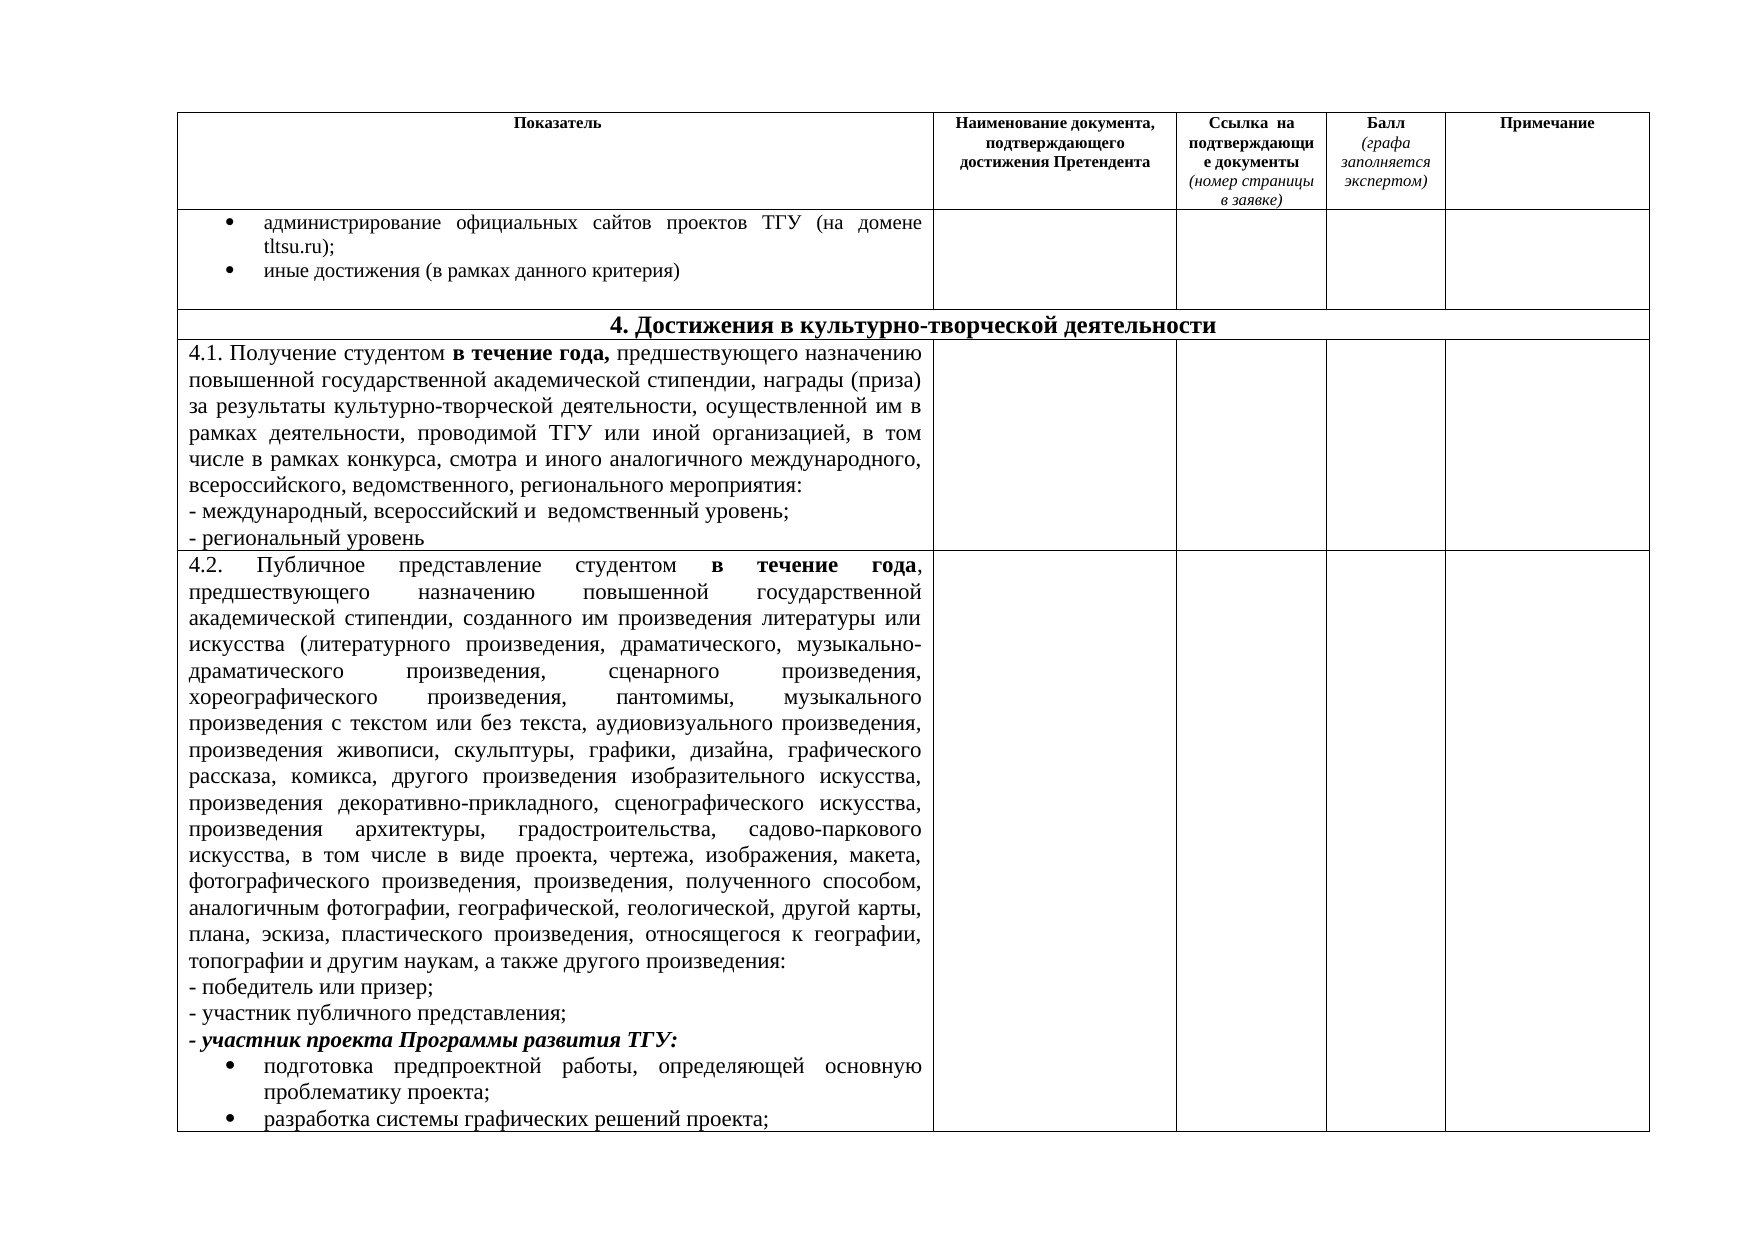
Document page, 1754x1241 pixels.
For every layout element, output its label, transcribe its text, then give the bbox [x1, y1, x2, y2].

table_cell [1177, 340, 1326, 550]
table_header Показатель [178, 113, 933, 209]
table_cell [1177, 551, 1326, 1131]
table_cell [1177, 210, 1326, 309]
table_cell [1446, 551, 1649, 1131]
table_cell [1327, 340, 1445, 550]
table_cell [1327, 551, 1445, 1131]
table_cell [934, 551, 1176, 1131]
table_header Ссылка на подтверждающие документы (номер страницы в заявке) [1177, 113, 1326, 209]
table_cell 4. Достижения в культурно-творческой деятельности [178, 310, 1649, 338]
table_cell [1446, 340, 1649, 550]
table_cell [934, 210, 1176, 309]
table_cell [1327, 210, 1445, 309]
table_header Примечание [1446, 113, 1649, 209]
table_cell [934, 340, 1176, 550]
table_header Балл (графа заполняется экспертом) [1327, 113, 1445, 209]
table_header Наименование документа, подтверждающего достижения Претендента [934, 113, 1176, 209]
table_cell [1446, 210, 1649, 309]
table_cell 4.1. Получение студентом в течение года, предшествующего назначению повышенной государственной академической стипендии, награды (приза) за результаты культурно-творческой деятельности, осуществленной им в рамках деятельности, проводимой ТГУ или иной организацией, в том числе в рамках конкурса, смотра и иного аналогичного международного, всероссийского, ведомственного, регионального мероприятия: - международный, всероссийский и ведомственный уровень; - региональный уровень [178, 340, 933, 550]
